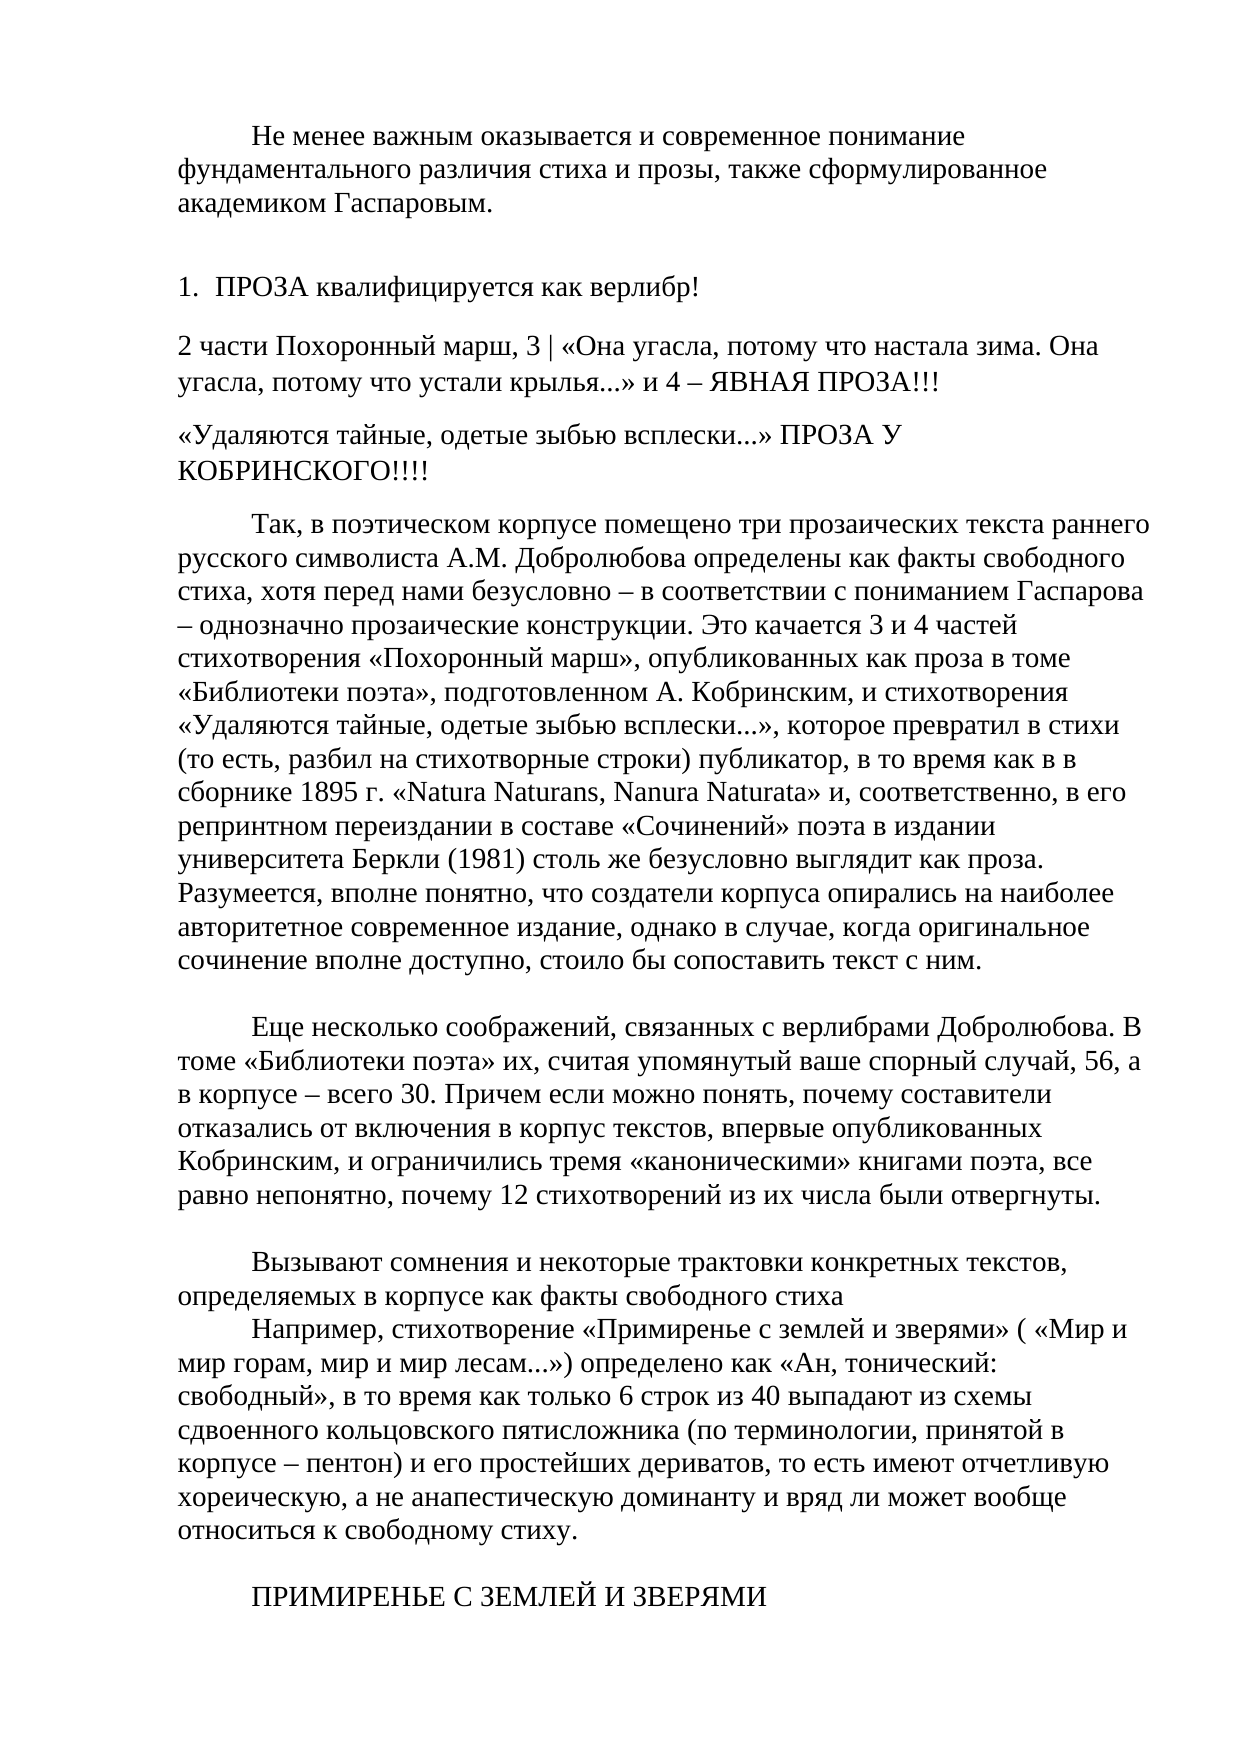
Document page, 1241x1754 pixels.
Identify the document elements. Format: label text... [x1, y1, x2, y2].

text Вызывают сомнения и некоторые трактовки конкретных текстов, определяемых в корпусе как факты свободного стиха [177, 1244, 1152, 1311]
text ПРИМИРЕНЬЕ С ЗЕМЛЕЙ И ЗВЕРЯМИ [177, 1579, 1152, 1613]
text Так, в поэтическом корпусе помещено три прозаических текста раннего русского символиста А.М. Добролюбова определены как факты свободного стиха, хотя перед нами безусловно – в соответствии с пониманием Гаспарова – однозначно прозаические конструкции. Это качается 3 и 4 частей стихотворения «Похоронный марш», опубликованных как проза в томе «Библиотеки поэта», подготовленном А. Кобринским, и стихотворения «Удаляются тайные, одетые зыбью всплески...», которое превратил в стихи (то есть, разбил на стихотворные строки) публикатор, в то время как в в сборнике 1895 г. «Natura Naturans, Nanura Naturata» и, соответственно, в его репринтном переиздании в составе «Сочинений» поэта в издании университета Беркли (1981) столь же безусловно выглядит как проза. Разумеется, вполне понятно, что создатели корпуса опирались на наиболее авторитетное современное издание, однако в случае, когда оригинальное сочинение вполне доступно, стоило бы сопоставить текст с ним. [177, 506, 1152, 976]
text Не менее важным оказывается и современное понимание фундаментального различия стиха и прозы, также сформулированное академиком Гаспаровым. [177, 118, 1152, 219]
text Например, стихотворение «Примиренье с землей и зверями» ( «Мир и мир горам, мир и мир лесам...») определено как «Ан, тонический: свободный», в то время как только 6 строк из 40 выпадают из схемы сдвоенного кольцовского пятисложника (по терминологии, принятой в корпусе – пентон) и его простейших дериватов, то есть имеют отчетливую хореическую, а не анапестическую доминанту и вряд ли может вообще относиться к свободному стиху. [177, 1311, 1152, 1546]
text Еще несколько соображений, связанных с верлибрами Добролюбова. В томе «Библиотеки поэта» их, считая упомянутый ваше спорный случай, 56, а в корпусе – всего 30. Причем если можно понять, почему составители отказались от включения в корпус текстов, впервые опубликованных Кобринским, и ограничились тремя «каноническими» книгами поэта, все равно непонятно, почему 12 стихотворений из их числа были отвергнуты. [177, 1009, 1152, 1211]
text 2 части Похоронный марш, 3 | «Она угасла, потому что настала зима. Она угасла, потому что устали крылья...» и 4 – ЯВНАЯ ПРОЗА!!! [177, 328, 1152, 398]
text «Удаляются тайные, одетые зыбью всплески...» ПРОЗА У КОБРИНСКОГО!!!! [177, 417, 1152, 487]
list ПРОЗА квалифицируется как верлибр! [177, 269, 1152, 302]
